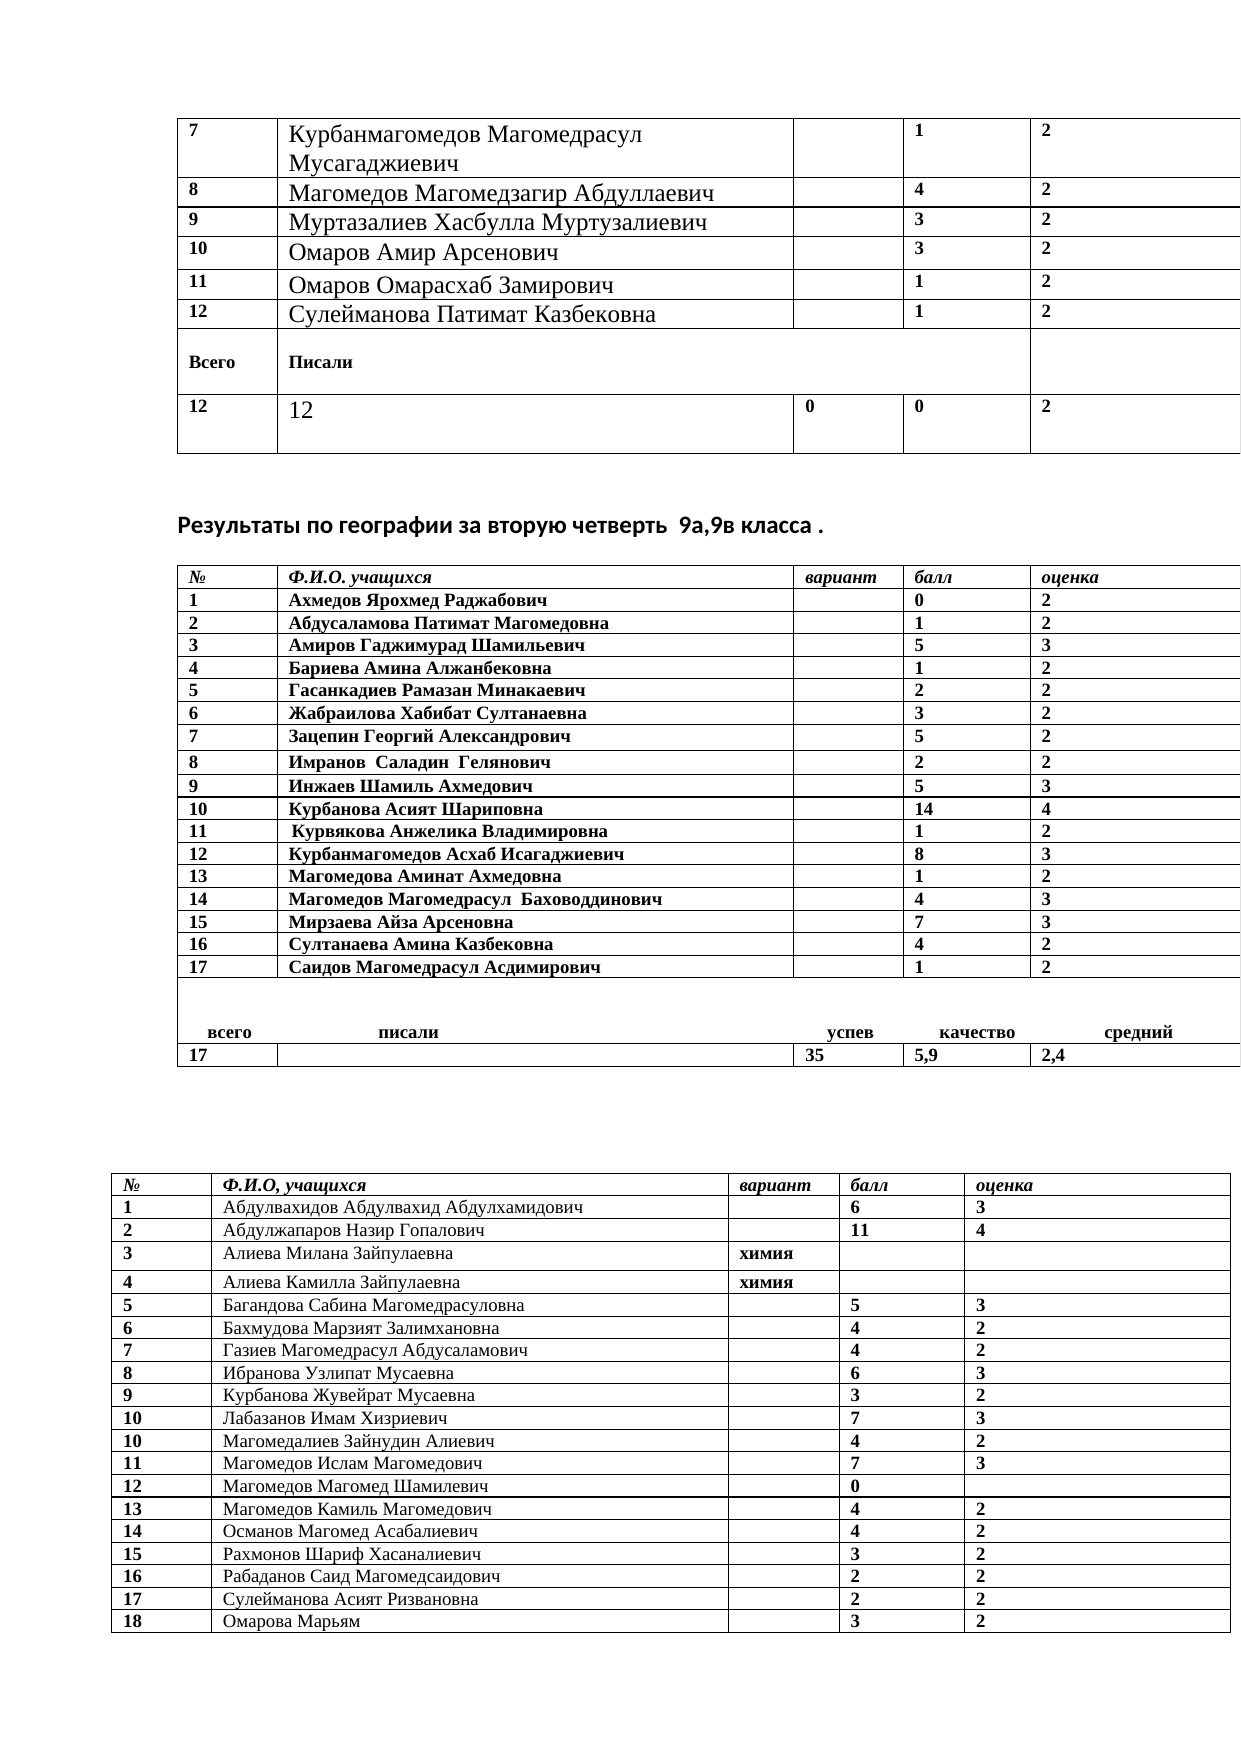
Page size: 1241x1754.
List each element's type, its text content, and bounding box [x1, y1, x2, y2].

table_cell 2 [965, 1520, 1230, 1542]
table_cell 3 [965, 1362, 1230, 1383]
table_cell [794, 589, 903, 611]
table_cell [729, 1294, 839, 1316]
table_cell 3 [840, 1543, 964, 1564]
table_cell [278, 1044, 793, 1066]
table_cell всего писали успев качество средний [178, 978, 1240, 1043]
table_cell 3 [1031, 911, 1240, 932]
table_cell Омарова Марьям [212, 1610, 728, 1632]
table_cell 17 [178, 956, 277, 977]
table_header балл [904, 566, 1030, 588]
table_cell 3 [1031, 634, 1240, 656]
table_cell [729, 1520, 839, 1542]
table_cell 5 [112, 1294, 211, 1316]
table_cell Магомедов Магомедзагир Абдуллаевич [278, 178, 793, 206]
table_cell Всего [178, 329, 277, 394]
text Результаты по географии за вторую четверть 9а,9в класса . [177, 509, 1152, 540]
table_cell [794, 888, 903, 909]
table_cell 11 [840, 1219, 964, 1241]
table_cell [729, 1317, 839, 1338]
table_cell 2 [965, 1430, 1230, 1451]
table_cell Писали [278, 329, 1030, 394]
table_cell 2 [840, 1565, 964, 1587]
table_cell 4 [840, 1317, 964, 1338]
table_header Ф.И.О, учащихся [212, 1174, 728, 1195]
table_cell 2 [965, 1610, 1230, 1632]
table_cell 15 [178, 911, 277, 932]
table_cell 13 [178, 865, 277, 887]
table_cell 8 [178, 751, 277, 774]
table_cell [794, 820, 903, 842]
table_cell [729, 1475, 839, 1496]
table_cell 2 [1031, 820, 1240, 842]
table_cell 4 [840, 1520, 964, 1542]
table_cell Газиев Магомедрасул Абдусаламович [212, 1339, 728, 1361]
table_cell 18 [112, 1610, 211, 1632]
table_cell 1 [904, 865, 1030, 887]
table_cell 14 [112, 1520, 211, 1542]
table_cell [965, 1475, 1230, 1496]
table_cell [794, 237, 903, 269]
table_cell 2 [1031, 679, 1240, 701]
table_cell 4 [840, 1339, 964, 1361]
table_cell 2 [965, 1339, 1230, 1361]
table_cell 5 [178, 679, 277, 701]
table_cell [729, 1588, 839, 1609]
table_cell 7 [840, 1407, 964, 1428]
table_cell [794, 751, 903, 774]
table_cell [729, 1430, 839, 1451]
table_cell 12 [178, 843, 277, 864]
table_cell [965, 1242, 1230, 1270]
table_cell 3 [840, 1384, 964, 1406]
table_cell 1 [178, 589, 277, 611]
table_cell Алиева Милана Зайпулаевна [212, 1242, 728, 1270]
table_cell 6 [840, 1362, 964, 1383]
table_header балл [840, 1174, 964, 1195]
table_cell 4 [178, 657, 277, 678]
table_cell 16 [178, 933, 277, 955]
table_cell 9 [178, 775, 277, 796]
table_cell 17 [178, 1044, 277, 1066]
table_cell 11 [178, 270, 277, 298]
table_cell [794, 178, 903, 206]
table_cell Магомедов Ислам Магомедович [212, 1452, 728, 1474]
table_cell 3 [112, 1242, 211, 1270]
table_cell [965, 1271, 1230, 1293]
table_cell 2 [965, 1498, 1230, 1519]
table_cell 0 [840, 1475, 964, 1496]
table_cell 2 [1031, 395, 1240, 453]
table_cell [794, 843, 903, 864]
table_cell [794, 270, 903, 298]
table_cell 2 [965, 1317, 1230, 1338]
table_cell 2 [965, 1588, 1230, 1609]
table_cell Инжаев Шамиль Ахмедович [278, 775, 793, 796]
table_cell [794, 775, 903, 796]
table_cell 4 [904, 888, 1030, 909]
table_cell 0 [904, 395, 1030, 453]
table_cell Бариева Амина Алжанбековна [278, 657, 793, 678]
table_cell 4 [1031, 798, 1240, 819]
table_cell 8 [178, 178, 277, 206]
table_cell 2 [1031, 751, 1240, 774]
table_cell Муртазалиев Хасбулла Муртузалиевич [278, 208, 793, 236]
table_cell 10 [178, 798, 277, 819]
table_cell 2 [1031, 270, 1240, 298]
table_cell 1 [112, 1196, 211, 1218]
table_cell Жабраилова Хабибат Султанаевна [278, 702, 793, 723]
table_cell 2 [1031, 702, 1240, 723]
table_cell [729, 1565, 839, 1587]
table_cell 0 [904, 589, 1030, 611]
table_cell 3 [965, 1407, 1230, 1428]
table_cell Амиров Гаджимурад Шамильевич [278, 634, 793, 656]
table_cell 1 [904, 657, 1030, 678]
table_cell [729, 1196, 839, 1218]
table_cell 2 [1031, 300, 1240, 328]
table_header оценка [1031, 566, 1240, 588]
table_cell [729, 1219, 839, 1241]
table_cell 7 [904, 911, 1030, 932]
table_cell 3 [904, 237, 1030, 269]
table_cell [840, 1271, 964, 1293]
table_cell 12 [178, 300, 277, 328]
table_cell химия [729, 1271, 839, 1293]
table_cell 3 [840, 1610, 964, 1632]
table_cell 1 [904, 119, 1030, 177]
table_cell Рабаданов Саид Магомедсаидович [212, 1565, 728, 1587]
table_cell [729, 1610, 839, 1632]
table_cell Магомедов Магомед Шамилевич [212, 1475, 728, 1496]
table_cell [1031, 329, 1240, 394]
table_cell 2 [965, 1565, 1230, 1587]
table_cell Османов Магомед Асабалиевич [212, 1520, 728, 1542]
table_cell [794, 119, 903, 177]
table_cell 2 [1031, 589, 1240, 611]
table_cell 7 [178, 119, 277, 177]
table_cell 12 [112, 1475, 211, 1496]
table_cell 5 [904, 634, 1030, 656]
table_cell [794, 657, 903, 678]
table_cell 4 [840, 1498, 964, 1519]
table_cell Мирзаева Айза Арсеновна [278, 911, 793, 932]
table_cell 2 [112, 1219, 211, 1241]
table_cell 3 [1031, 775, 1240, 796]
table_cell Абдулжапаров Назир Гопалович [212, 1219, 728, 1241]
table_cell 8 [904, 843, 1030, 864]
table_cell Сулейманова Асият Ризвановна [212, 1588, 728, 1609]
table_cell 3 [965, 1452, 1230, 1474]
table_cell [794, 956, 903, 977]
table_cell [729, 1543, 839, 1564]
table_header вариант [794, 566, 903, 588]
table_cell Курбанова Асият Шариповна [278, 798, 793, 819]
table_cell Имранов Саладин Гелянович [278, 751, 793, 774]
table_cell [794, 634, 903, 656]
table_cell 15 [112, 1543, 211, 1564]
table_cell [794, 208, 903, 236]
table_cell 5 [904, 725, 1030, 750]
table_cell 3 [1031, 843, 1240, 864]
table_cell 7 [840, 1452, 964, 1474]
table_cell 1 [904, 956, 1030, 977]
table_cell 2,4 [1031, 1044, 1240, 1066]
table_cell Алиева Камилла Зайпулаевна [212, 1271, 728, 1293]
table_cell Магомедова Аминат Ахмедовна [278, 865, 793, 887]
table_cell 1 [904, 820, 1030, 842]
table_cell Саидов Магомедрасул Асдимирович [278, 956, 793, 977]
table_cell 1 [904, 270, 1030, 298]
table_cell 3 [965, 1196, 1230, 1218]
table_cell [729, 1384, 839, 1406]
table_cell [794, 865, 903, 887]
table_header оценка [965, 1174, 1230, 1195]
table_cell 2 [1031, 119, 1240, 177]
table_cell 5 [840, 1294, 964, 1316]
table_cell 2 [1031, 956, 1240, 977]
table_cell [794, 679, 903, 701]
table_cell Лабазанов Имам Хизриевич [212, 1407, 728, 1428]
table_cell 2 [904, 679, 1030, 701]
table_cell 2 [1031, 725, 1240, 750]
table_cell 11 [178, 820, 277, 842]
table_cell Курбанмагомедов Магомедрасул Мусагаджиевич [278, 119, 793, 177]
table_cell 9 [112, 1384, 211, 1406]
table_cell 14 [904, 798, 1030, 819]
table_cell 4 [112, 1271, 211, 1293]
table_cell 13 [112, 1498, 211, 1519]
table_cell 2 [965, 1384, 1230, 1406]
table_cell 2 [178, 612, 277, 633]
table_cell Курбанова Жувейрат Мусаевна [212, 1384, 728, 1406]
table_cell 4 [904, 933, 1030, 955]
table_cell Ахмедов Ярохмед Раджабович [278, 589, 793, 611]
table_cell химия [729, 1242, 839, 1270]
table_cell [729, 1339, 839, 1361]
table_cell Магомедов Магомедрасул Баховоддинович [278, 888, 793, 909]
table_cell Зацепин Георгий Александрович [278, 725, 793, 750]
table_cell 12 [278, 395, 793, 453]
table_cell 2 [1031, 933, 1240, 955]
table_cell 12 [178, 395, 277, 453]
table_cell [794, 911, 903, 932]
table_cell 11 [112, 1452, 211, 1474]
table_header вариант [729, 1174, 839, 1195]
table_cell 3 [965, 1294, 1230, 1316]
table_cell [729, 1498, 839, 1519]
table_header № [112, 1174, 211, 1195]
table_cell 14 [178, 888, 277, 909]
table_cell 2 [1031, 657, 1240, 678]
table_cell 4 [840, 1430, 964, 1451]
table_cell 0 [794, 395, 903, 453]
table_cell [794, 798, 903, 819]
table_cell 1 [904, 300, 1030, 328]
table_cell 3 [904, 208, 1030, 236]
table_cell 6 [112, 1317, 211, 1338]
table_header № [178, 566, 277, 588]
table_cell Курвякова Анжелика Владимировна [278, 820, 793, 842]
table_cell 2 [1031, 237, 1240, 269]
table_cell Абдусаламова Патимат Магомедовна [278, 612, 793, 633]
table_cell [794, 725, 903, 750]
table_cell 4 [965, 1219, 1230, 1241]
table_cell 5,9 [904, 1044, 1030, 1066]
table_cell 10 [178, 237, 277, 269]
table_cell [794, 612, 903, 633]
table_cell [729, 1362, 839, 1383]
table_cell 5 [904, 775, 1030, 796]
table_cell 2 [904, 751, 1030, 774]
table_cell 2 [1031, 865, 1240, 887]
table_cell 2 [1031, 178, 1240, 206]
table_cell [794, 300, 903, 328]
table_cell Омаров Амир Арсенович [278, 237, 793, 269]
table_cell 6 [840, 1196, 964, 1218]
table_cell 17 [112, 1588, 211, 1609]
table_cell 35 [794, 1044, 903, 1066]
table_cell 10 [112, 1430, 211, 1451]
table_cell [794, 702, 903, 723]
table_cell Сулейманова Патимат Казбековна [278, 300, 793, 328]
table_cell 7 [112, 1339, 211, 1361]
table_cell Абдулвахидов Абдулвахид Абдулхамидович [212, 1196, 728, 1218]
table_cell 6 [178, 702, 277, 723]
table_cell Курбанмагомедов Асхаб Исагаджиевич [278, 843, 793, 864]
table_cell 16 [112, 1565, 211, 1587]
table_cell Рахмонов Шариф Хасаналиевич [212, 1543, 728, 1564]
table_cell 3 [1031, 888, 1240, 909]
table_cell [794, 933, 903, 955]
table_cell Бахмудова Марзият Залимхановна [212, 1317, 728, 1338]
table_cell 2 [965, 1543, 1230, 1564]
table_cell 3 [178, 634, 277, 656]
table_cell [729, 1407, 839, 1428]
table_cell 3 [904, 702, 1030, 723]
table_cell [729, 1452, 839, 1474]
table_cell 10 [112, 1407, 211, 1428]
table_cell 7 [178, 725, 277, 750]
table_cell [840, 1242, 964, 1270]
table_cell 1 [904, 612, 1030, 633]
table_cell Ибранова Узлипат Мусаевна [212, 1362, 728, 1383]
table_cell Султанаева Амина Казбековна [278, 933, 793, 955]
table_cell 4 [904, 178, 1030, 206]
table_cell Магомедов Камиль Магомедович [212, 1498, 728, 1519]
table_cell Омаров Омарасхаб Замирович [278, 270, 793, 298]
table_header Ф.И.О. учащихся [278, 566, 793, 588]
table_cell Гасанкадиев Рамазан Минакаевич [278, 679, 793, 701]
table_cell 8 [112, 1362, 211, 1383]
table_cell Магомедалиев Зайнудин Алиевич [212, 1430, 728, 1451]
table_cell 2 [1031, 612, 1240, 633]
table_cell 2 [840, 1588, 964, 1609]
table_cell 2 [1031, 208, 1240, 236]
table_cell Багандова Сабина Магомедрасуловна [212, 1294, 728, 1316]
table_cell 9 [178, 208, 277, 236]
